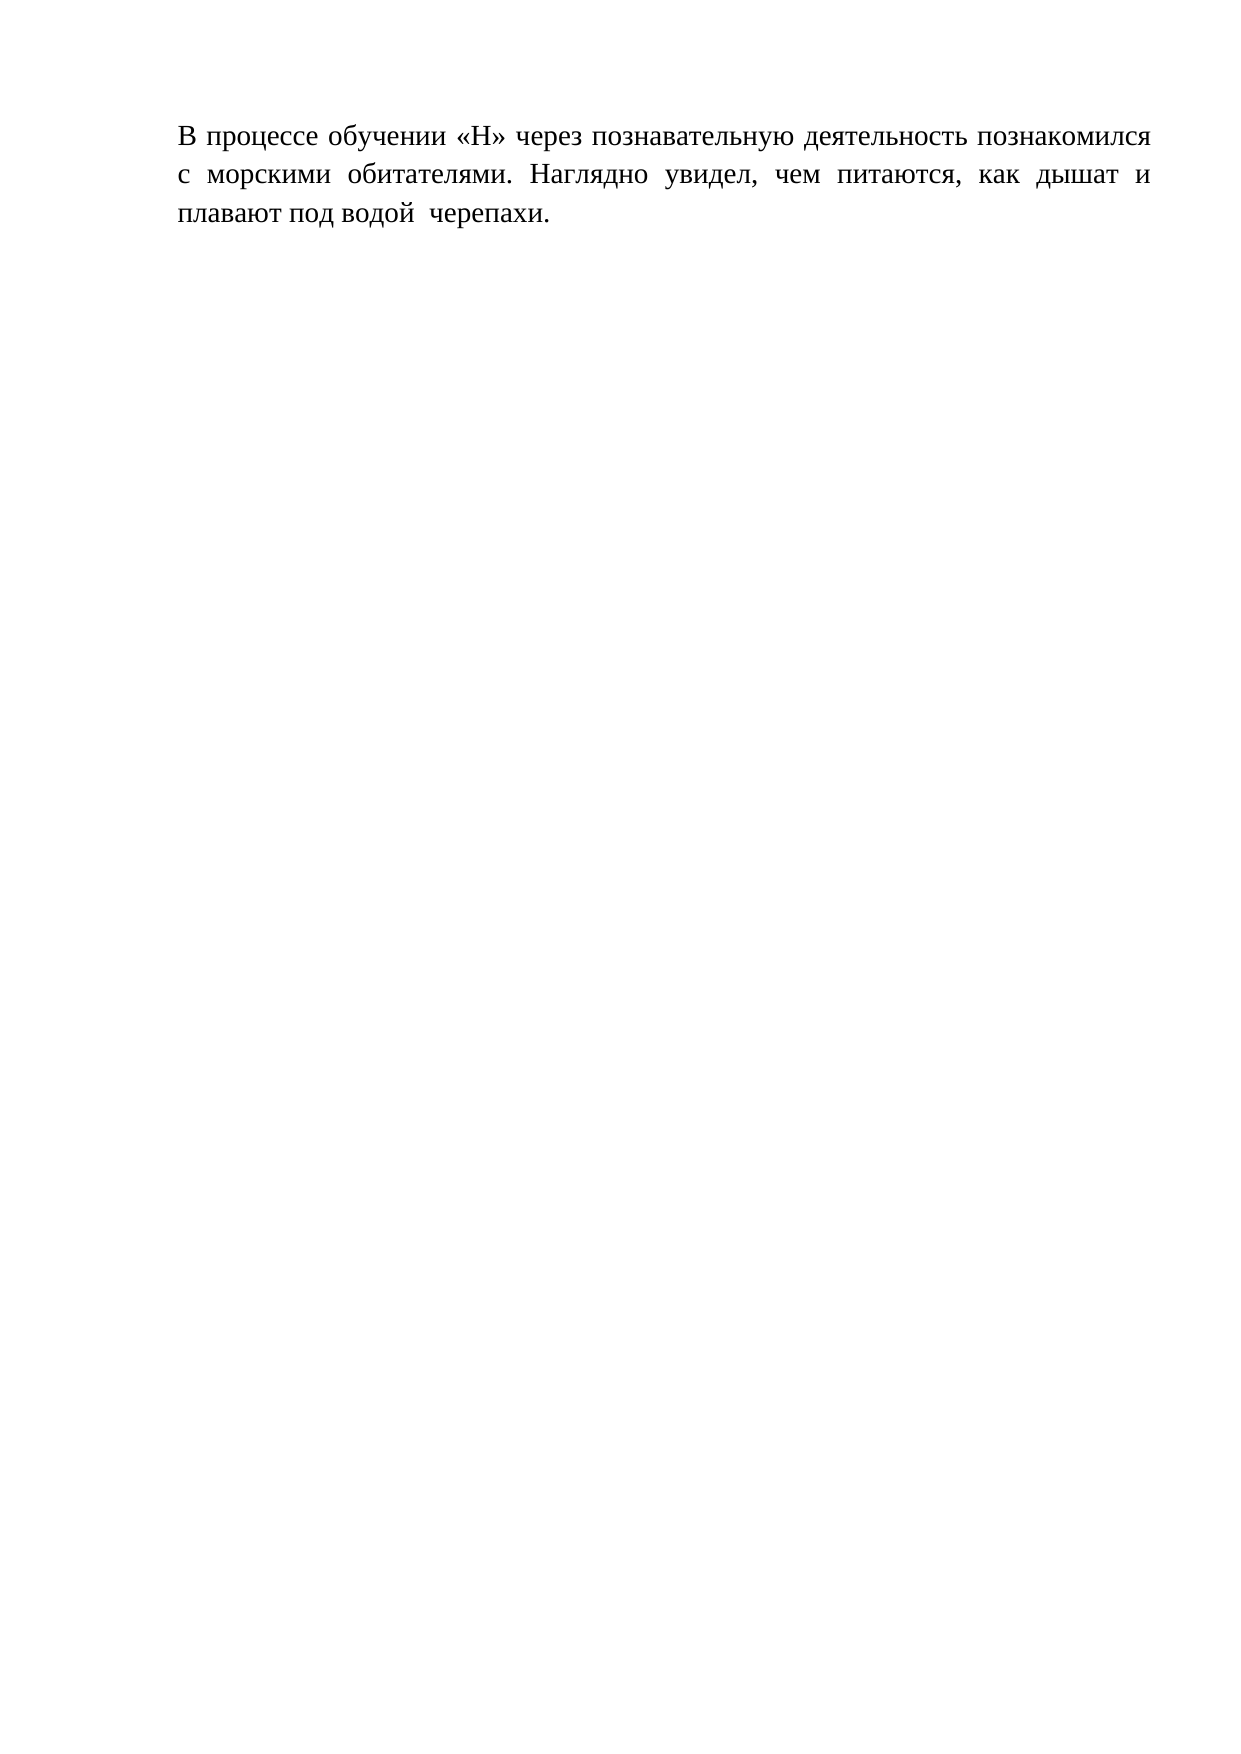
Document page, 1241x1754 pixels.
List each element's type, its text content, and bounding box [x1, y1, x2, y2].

text В процессе обучении «Н» через познавательную деятельность познакомился с морскими обитателями. Наглядно увидел, чем питаются, как дышат и плавают под водой черепахи. [177, 118, 1152, 229]
